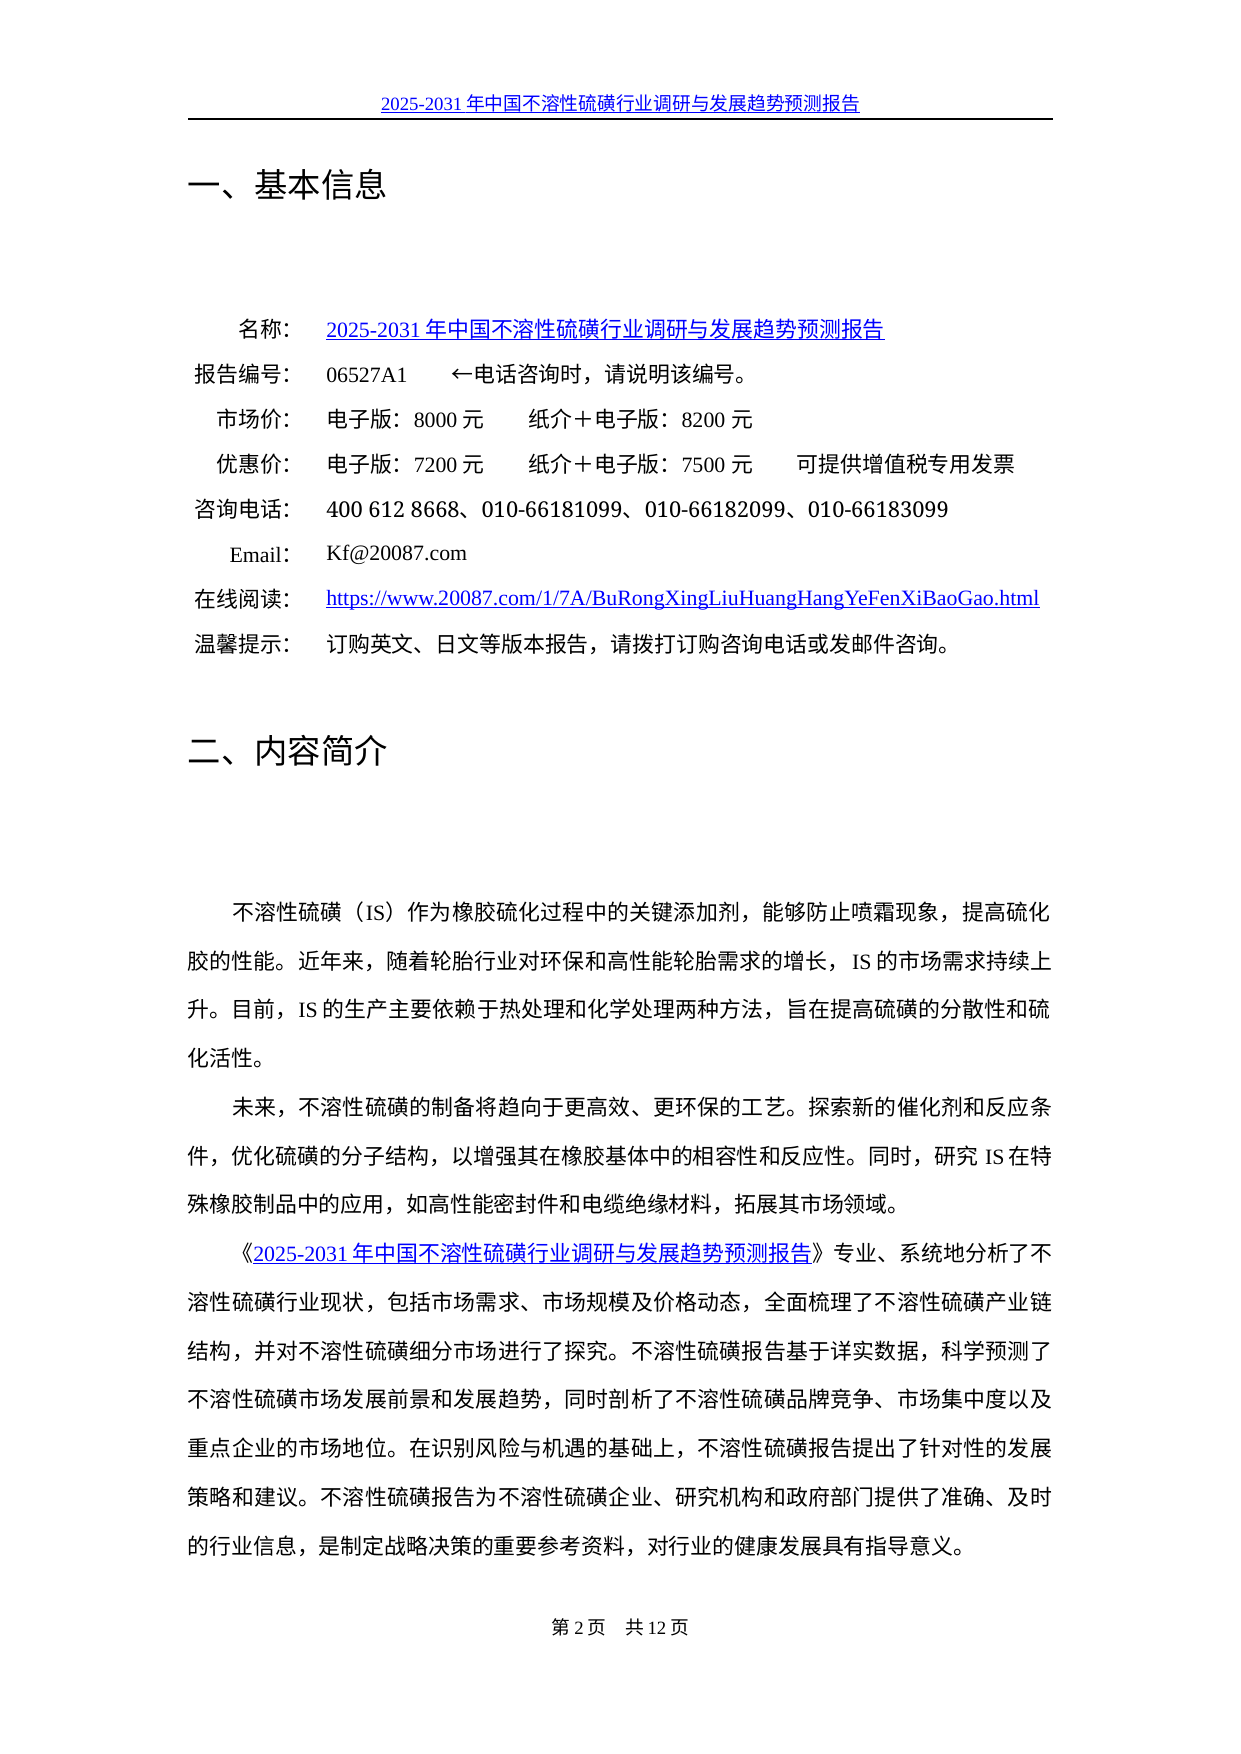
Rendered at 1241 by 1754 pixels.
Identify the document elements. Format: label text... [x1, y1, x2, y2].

table_cell [315, 582, 1073, 627]
title 二、内容简介 [187, 717, 1053, 782]
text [187, 894, 1053, 1561]
table_cell 温馨提示： [167, 627, 315, 672]
table_cell 报告编号： [167, 357, 315, 402]
title 一、基本信息 [187, 150, 1053, 215]
table_header 2025-2031年中国不溶性硫磺行业调研与发展趋势预测报告 [315, 312, 1073, 357]
table_cell 在线阅读： [167, 582, 315, 627]
table_cell Email： [167, 537, 315, 582]
table_cell 06527A1 ←电话咨询时，请说明该编号。 [315, 357, 1073, 402]
table_cell 咨询电话： [167, 492, 315, 537]
table_cell 电子版：8000 元 纸介＋电子版：8200 元 [315, 402, 1073, 447]
table_cell 400 612 8668、010-66181099、010-66182099、010-66183099 [315, 492, 1073, 537]
table_cell 电子版：7200 元 纸介＋电子版：7500 元 可提供增值税专用发票 [315, 447, 1073, 492]
table_header 名称： [167, 312, 315, 357]
table_cell 优惠价： [167, 447, 315, 492]
table_cell 市场价： [167, 402, 315, 447]
table_cell Kf@20087.com [315, 537, 1073, 582]
table_cell 订购英文、日文等版本报告，请拨打订购咨询电话或发邮件咨询。 [315, 627, 1073, 672]
